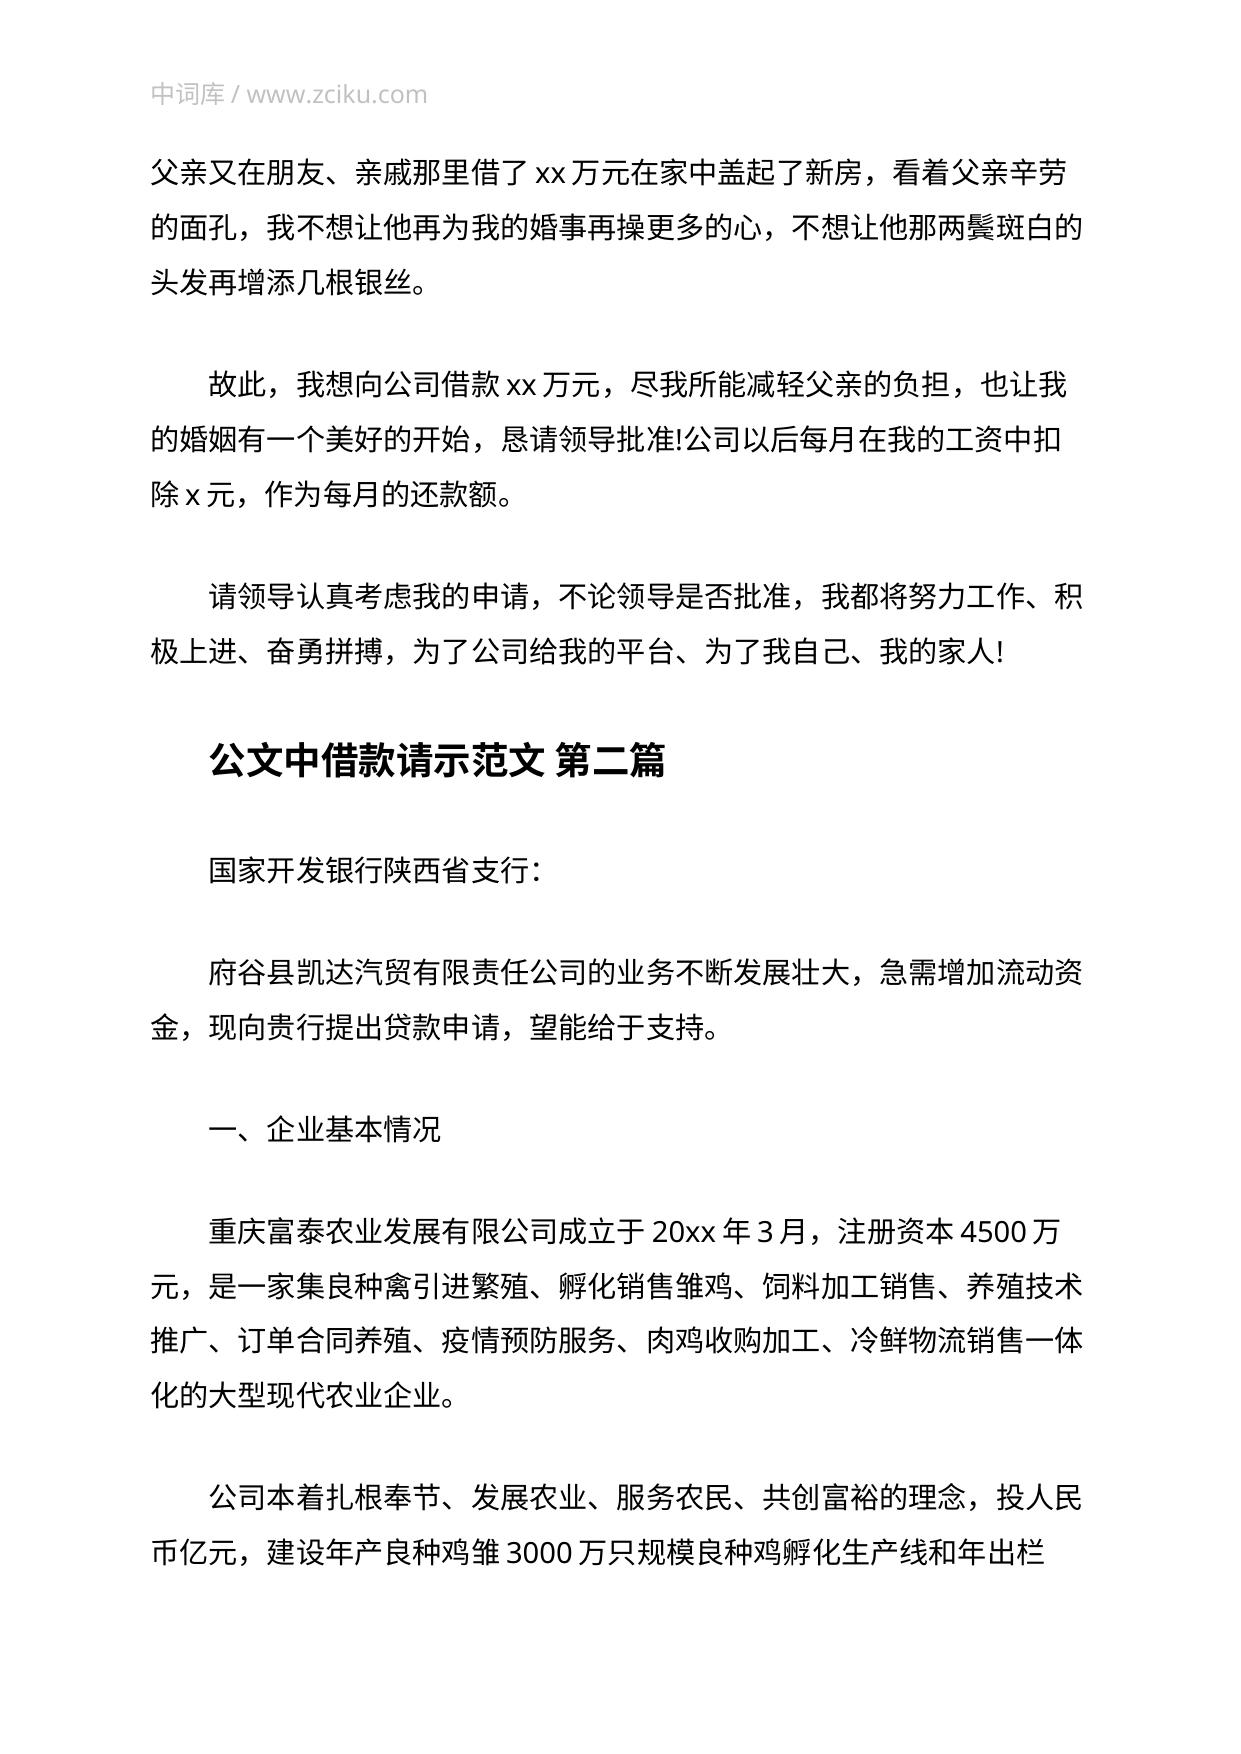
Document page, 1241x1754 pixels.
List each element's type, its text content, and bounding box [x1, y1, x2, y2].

text 国家开发银行陕西省支行： [150, 848, 1090, 890]
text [150, 1475, 1090, 1572]
text 重庆富泰农业发展有限公司成立于20xx年3月，注册资本4500万元，是一家集良种禽引进繁殖、孵化销售雏鸡、饲料加工销售、养殖技术推广、订单合同养殖、疫情预防服务、肉鸡收购加工、冷鲜物流销售一体化的大型现代农业企业。 [150, 1208, 1090, 1415]
text 公文中借款请示范文 第二篇 [150, 731, 1090, 785]
text 请领导认真考虑我的申请，不论领导是否批准，我都将努力工作、积极上进、奋勇拼搏，为了公司给我的平台、为了我自己、我的家人! [150, 574, 1090, 671]
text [150, 150, 1090, 302]
text 故此，我想向公司借款xx万元，尽我所能减轻父亲的负担，也让我的婚姻有一个美好的开始，恳请领导批准!公司以后每月在我的工资中扣除x元，作为每月的还款额。 [150, 362, 1090, 514]
text 府谷县凯达汽贸有限责任公司的业务不断发展壮大，急需增加流动资金，现向贵行提出贷款申请，望能给于支持。 [150, 950, 1090, 1047]
text 一、企业基本情况 [150, 1106, 1090, 1149]
